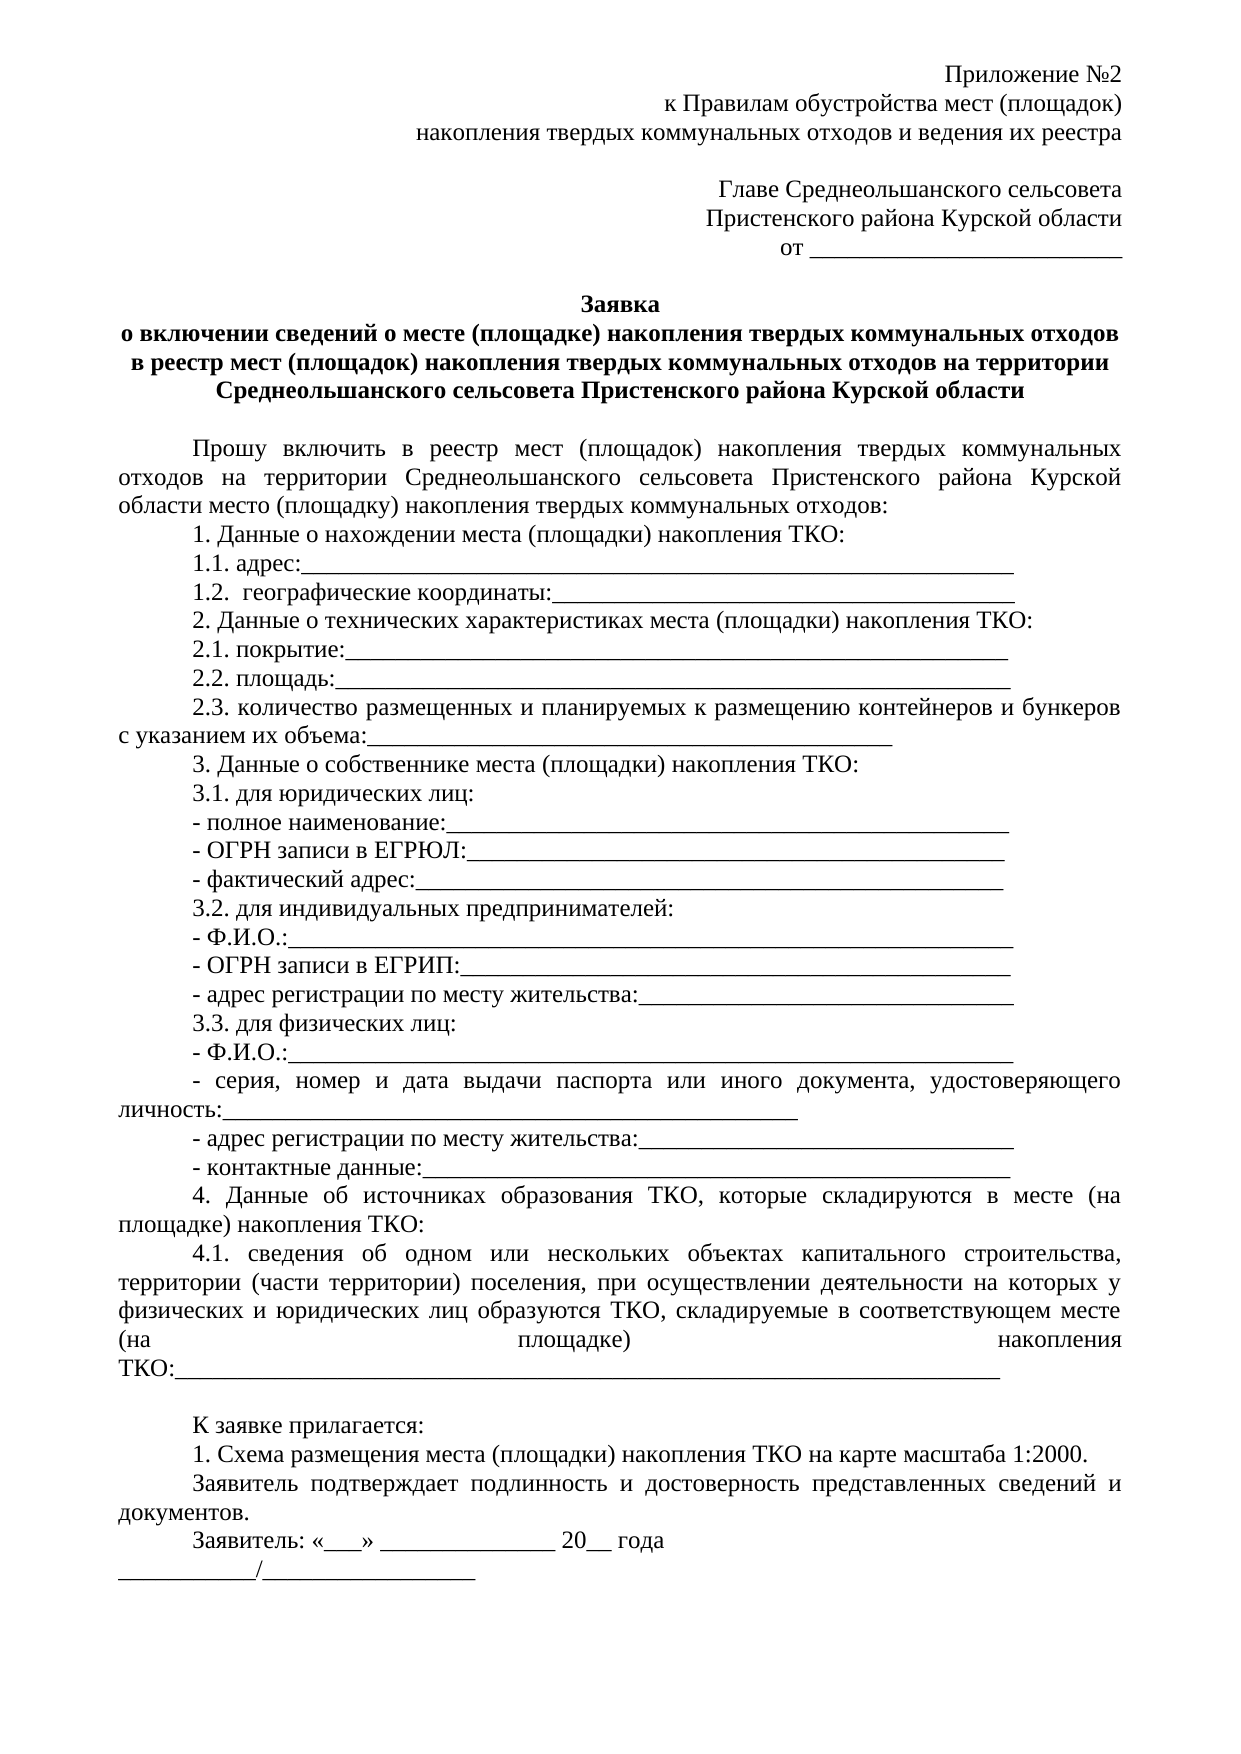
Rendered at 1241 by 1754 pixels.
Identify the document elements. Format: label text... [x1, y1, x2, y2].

text 3.3. для физических лиц: [118, 1008, 1122, 1037]
text - Ф.И.О.:__________________________________________________________ [118, 922, 1122, 950]
text Прошу включить в реестр мест (площадок) накопления твердых коммунальных отходов на территории Среднеольшанского сельсовета Пристенского района Курской области место (площадку) накопления твердых коммунальных отходов: [118, 433, 1122, 519]
text Заявитель подтверждает подлинность и достоверность представленных сведений и документов. [118, 1468, 1122, 1525]
text 2.3. количество размещенных и планируемых к размещению контейнеров и бункеров с указанием их объема:__________________________________________ [118, 692, 1122, 749]
text о включении сведений о месте (площадке) накопления твердых коммунальных отходов в реестр мест (площадок) накопления твердых коммунальных отходов на территории Среднеольшанского сельсовета Пристенского района Курской области [118, 318, 1122, 404]
text 1. Схема размещения места (площадки) накопления ТКО на карте масштаба 1:2000. [118, 1439, 1122, 1468]
text 4.1. сведения об одном или нескольких объектах капитального строительства, территории (части территории) поселения, при осуществлении деятельности на которых у физических и юридических лиц образуются ТКО, складируемые в соответствующем месте (на площадке) накопления ТКО:__________________________________________________________________ [118, 1238, 1122, 1382]
text 3.1. для юридических лиц: [118, 778, 1122, 807]
text - адрес регистрации по месту жительства:______________________________ [118, 1123, 1122, 1152]
text Заявка [118, 289, 1122, 318]
text Пристенского района Курской области [118, 203, 1122, 232]
text 2. Данные о технических характеристиках места (площадки) накопления ТКО: [118, 605, 1122, 634]
text - ОГРН записи в ЕГРИП:____________________________________________ [118, 950, 1122, 979]
text - адрес регистрации по месту жительства:______________________________ [118, 979, 1122, 1008]
text к Правилам обустройства мест (площадок) [118, 88, 1122, 117]
text - полное наименование:_____________________________________________ [192, 807, 1122, 835]
text накопления твердых коммунальных отходов и ведения их реестра [118, 117, 1122, 145]
text Заявитель: «___» ______________ 20__ года ___________/_________________ [118, 1525, 1122, 1583]
text 3. Данные о собственнике места (площадки) накопления ТКО: [118, 749, 1122, 778]
text 3.2. для индивидуальных предпринимателей: [118, 893, 1122, 922]
text 2.1. покрытие:_____________________________________________________ [118, 634, 1122, 663]
text К заявке прилагается: [118, 1410, 1122, 1439]
text Главе Среднеольшанского сельсовета [118, 174, 1122, 203]
text 2.2. площадь:______________________________________________________ [118, 663, 1122, 692]
text - серия, номер и дата выдачи паспорта или иного документа, удостоверяющего личность:______________________________________________ [118, 1065, 1122, 1123]
text Приложение №2 [118, 59, 1122, 88]
text - ОГРН записи в ЕГРЮЛ:___________________________________________ [118, 835, 1122, 864]
text - Ф.И.О.:__________________________________________________________ [118, 1037, 1122, 1065]
text 4. Данные об источниках образования ТКО, которые складируются в месте (на площадке) накопления ТКО: [118, 1180, 1122, 1238]
text - фактический адрес:_______________________________________________ [118, 864, 1122, 893]
text - контактные данные:_______________________________________________ [118, 1152, 1122, 1180]
text 1.2. географические координаты:_____________________________________ [118, 577, 1122, 605]
text 1. Данные о нахождении места (площадки) накопления ТКО: [118, 519, 1122, 548]
text 1.1. адрес:_________________________________________________________ [118, 548, 1122, 577]
text от _________________________ [118, 232, 1122, 260]
